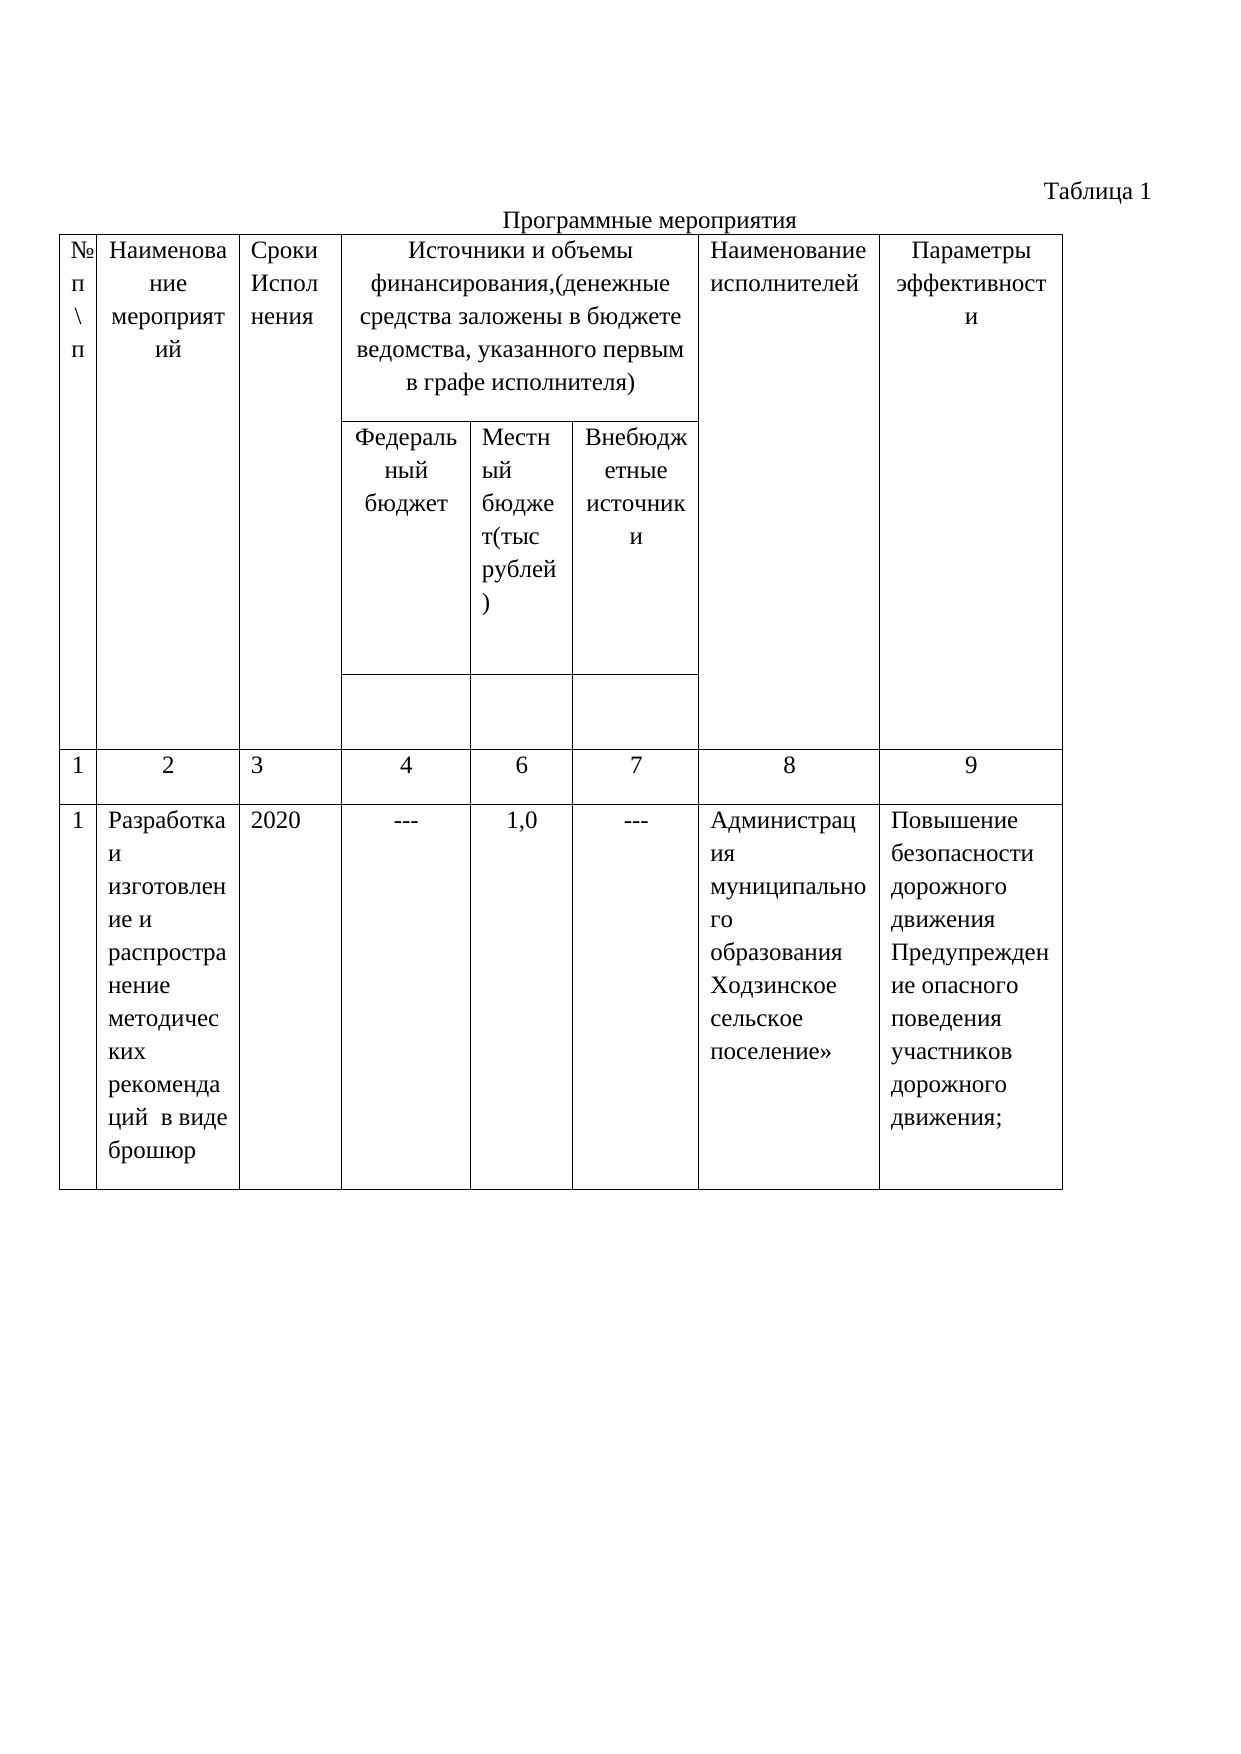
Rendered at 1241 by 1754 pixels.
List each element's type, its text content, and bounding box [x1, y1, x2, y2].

table_cell 8 [699, 750, 879, 804]
table_cell [471, 675, 572, 749]
table_cell 4 [342, 750, 470, 804]
table_cell 9 [880, 750, 1062, 804]
table_cell [573, 675, 698, 749]
table_header Параметры эффективности [880, 235, 1062, 749]
table_cell Внебюджетные источники [573, 422, 698, 674]
table_cell 2 [97, 750, 239, 804]
table_cell Федеральный бюджет [342, 422, 470, 674]
table_cell Местный бюджет(тыс рублей) [471, 422, 572, 674]
table_cell Повышение безопасности дорожного движения Предупреждение опасного поведения участников дорожного движения; [880, 805, 1062, 1189]
table_header № п\п [60, 235, 96, 749]
table_cell 7 [573, 750, 698, 804]
table_cell Разработка и изготовление и распространение методических рекомендаций в виде брошюр [97, 805, 239, 1189]
table_cell 1,0 [471, 805, 572, 1189]
table_header Сроки Исполнения [240, 235, 341, 749]
table_header Источники и объемы финансирования,(денежные средства заложены в бюджете ведомства, указанного первым в графе исполнителя) [342, 235, 698, 421]
table_cell [342, 675, 470, 749]
table_cell --- [342, 805, 470, 1189]
text Программные мероприятия [148, 205, 1152, 234]
table_cell 1 [60, 750, 96, 804]
table_cell 2020 [240, 805, 341, 1189]
table_cell 3 [240, 750, 341, 804]
table_cell 1 [60, 805, 96, 1189]
table_cell 6 [471, 750, 572, 804]
table_cell --- [573, 805, 698, 1189]
table_header Наименование исполнителей [699, 235, 879, 749]
table_header Наименование мероприятий [97, 235, 239, 749]
table_cell Администрация муниципального образования Ходзинское сельское поселение» [699, 805, 879, 1189]
text Таблица 1 [148, 176, 1152, 205]
